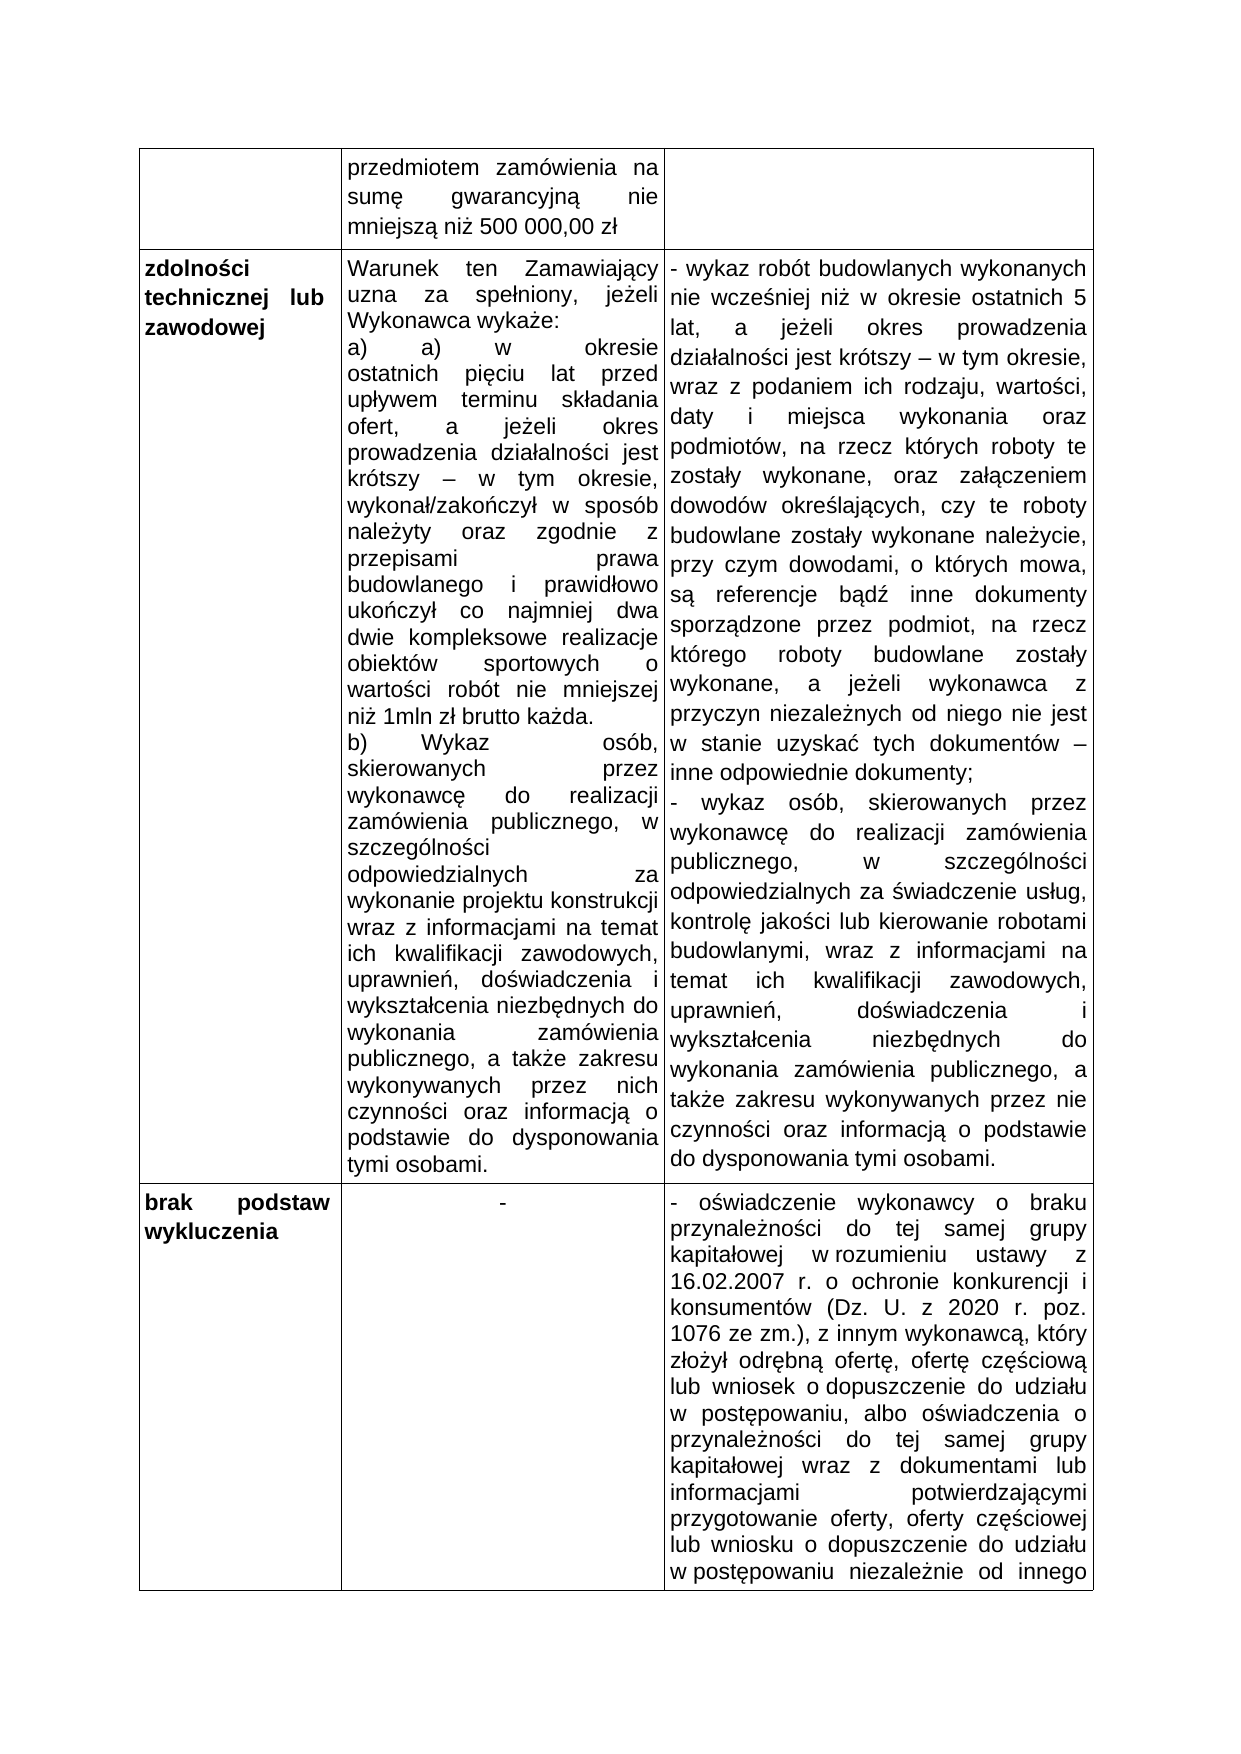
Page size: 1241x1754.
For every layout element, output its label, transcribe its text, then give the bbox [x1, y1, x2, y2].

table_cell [342, 149, 664, 249]
table_cell - [342, 1184, 664, 1590]
table_cell - wykaz robót budowlanych wykonanych nie wcześniej niż w okresie ostatnich 5 lat, a jeżeli okres prowadzenia działalności jest krótszy – w tym okresie, wraz z podaniem ich rodzaju, wartości, daty i miejsca wykonania oraz podmiotów, na rzecz których roboty te zostały wykonane, oraz załączeniem dowodów określających, czy te roboty budowlane zostały wykonane należycie, przy czym dowodami, o których mowa, są referencje bądź inne dokumenty sporządzone przez podmiot, na rzecz którego roboty budowlane zostały wykonane, a jeżeli wykonawca z przyczyn niezależnych od niego nie jest w stanie uzyskać tych dokumentów – inne odpowiednie dokumenty; - wykaz osób, skierowanych przez wykonawcę do realizacji zamówienia publicznego, w szczególności odpowiedzialnych za świadczenie usług, kontrolę jakości lub kierowanie robotami budowlanymi, wraz z informacjami na temat ich kwalifikacji zawodowych, uprawnień, doświadczenia i wykształcenia niezbędnych do wykonania zamówienia publicznego, a także zakresu wykonywanych przez nie czynności oraz informacją o podstawie do dysponowania tymi osobami. [665, 250, 1093, 1183]
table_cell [665, 1184, 1093, 1590]
table_cell Warunek ten Zamawiający uzna za spełniony, jeżeli Wykonawca wykaże: a) a) w okresie ostatnich pięciu lat przed upływem terminu składania ofert, a jeżeli okres prowadzenia działalności jest krótszy – w tym okresie, wykonał/zakończył w sposób należyty oraz zgodnie z przepisami prawa budowlanego i prawidłowo ukończył co najmniej dwa dwie kompleksowe realizacje obiektów sportowych o wartości robót nie mniejszej niż 1mln zł brutto każda. b) Wykaz osób, skierowanych przez wykonawcę do realizacji zamówienia publicznego, w szczególności odpowiedzialnych za wykonanie projektu konstrukcji wraz z informacjami na temat ich kwalifikacji zawodowych, uprawnień, doświadczenia i wykształcenia niezbędnych do wykonania zamówienia publicznego, a także zakresu wykonywanych przez nich czynności oraz informacją o podstawie do dysponowania tymi osobami. [342, 250, 664, 1183]
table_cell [665, 149, 1093, 249]
table_cell zdolności technicznej lub zawodowej [140, 250, 341, 1183]
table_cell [140, 1184, 341, 1590]
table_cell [140, 149, 341, 249]
